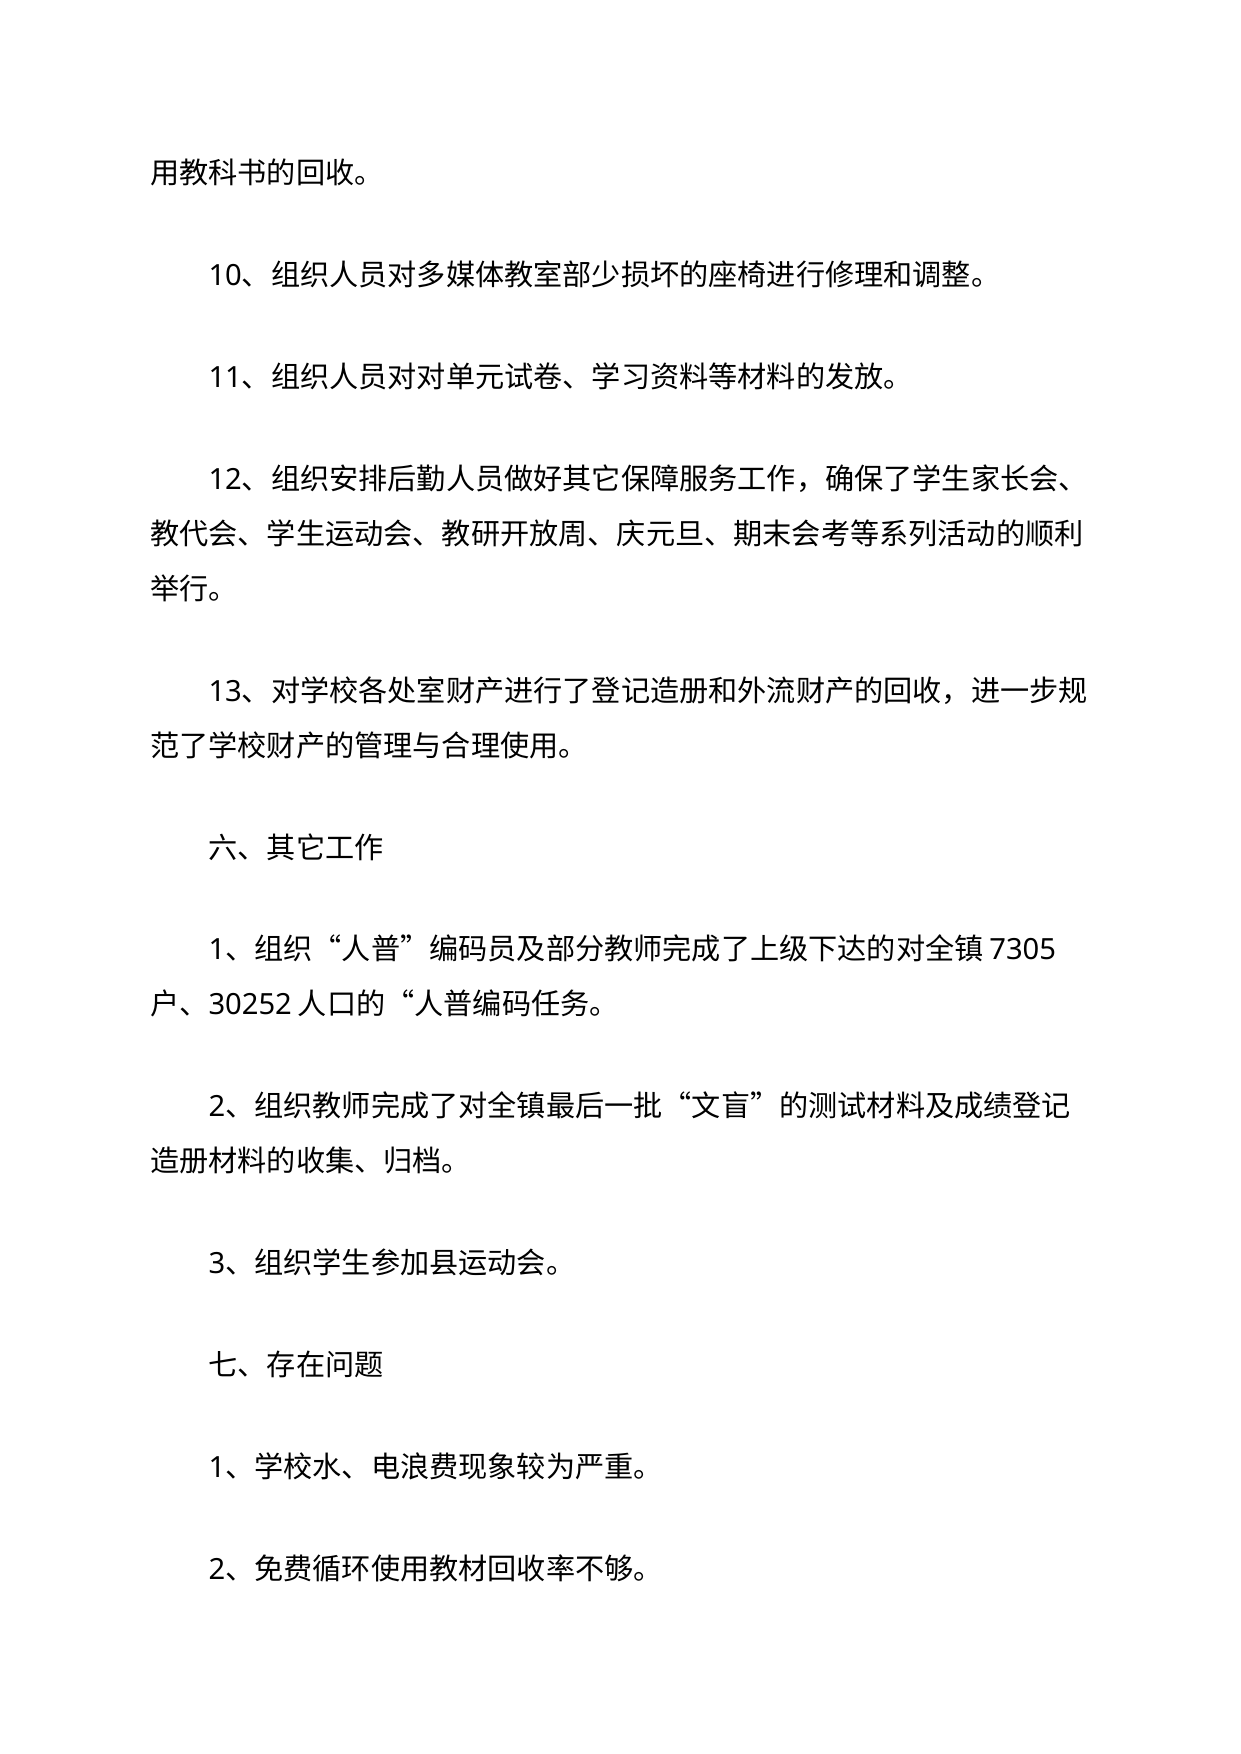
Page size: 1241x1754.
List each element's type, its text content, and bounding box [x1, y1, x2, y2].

text 3、组织学生参加县运动会。 [150, 1240, 1090, 1282]
text 13、对学校各处室财产进行了登记造册和外流财产的回收，进一步规范了学校财产的管理与合理使用。 [150, 667, 1090, 765]
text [150, 150, 1090, 192]
text 10、组织人员对多媒体教室部少损坏的座椅进行修理和调整。 [150, 252, 1090, 294]
text 2、免费循环使用教材回收率不够。 [150, 1545, 1090, 1588]
text 1、学校水、电浪费现象较为严重。 [150, 1443, 1090, 1486]
text 六、其它工作 [150, 824, 1090, 866]
text 1、组织“人普”编码员及部分教师完成了上级下达的对全镇7305户、30252人口的“人普编码任务。 [150, 926, 1090, 1023]
text 12、组织安排后勤人员做好其它保障服务工作，确保了学生家长会、教代会、学生运动会、教研开放周、庆元旦、期末会考等系列活动的顺利举行。 [150, 456, 1090, 608]
text 2、组织教师完成了对全镇最后一批“文盲”的测试材料及成绩登记造册材料的收集、归档。 [150, 1083, 1090, 1180]
text 11、组织人员对对单元试卷、学习资料等材料的发放。 [150, 354, 1090, 396]
text 七、存在问题 [150, 1342, 1090, 1384]
